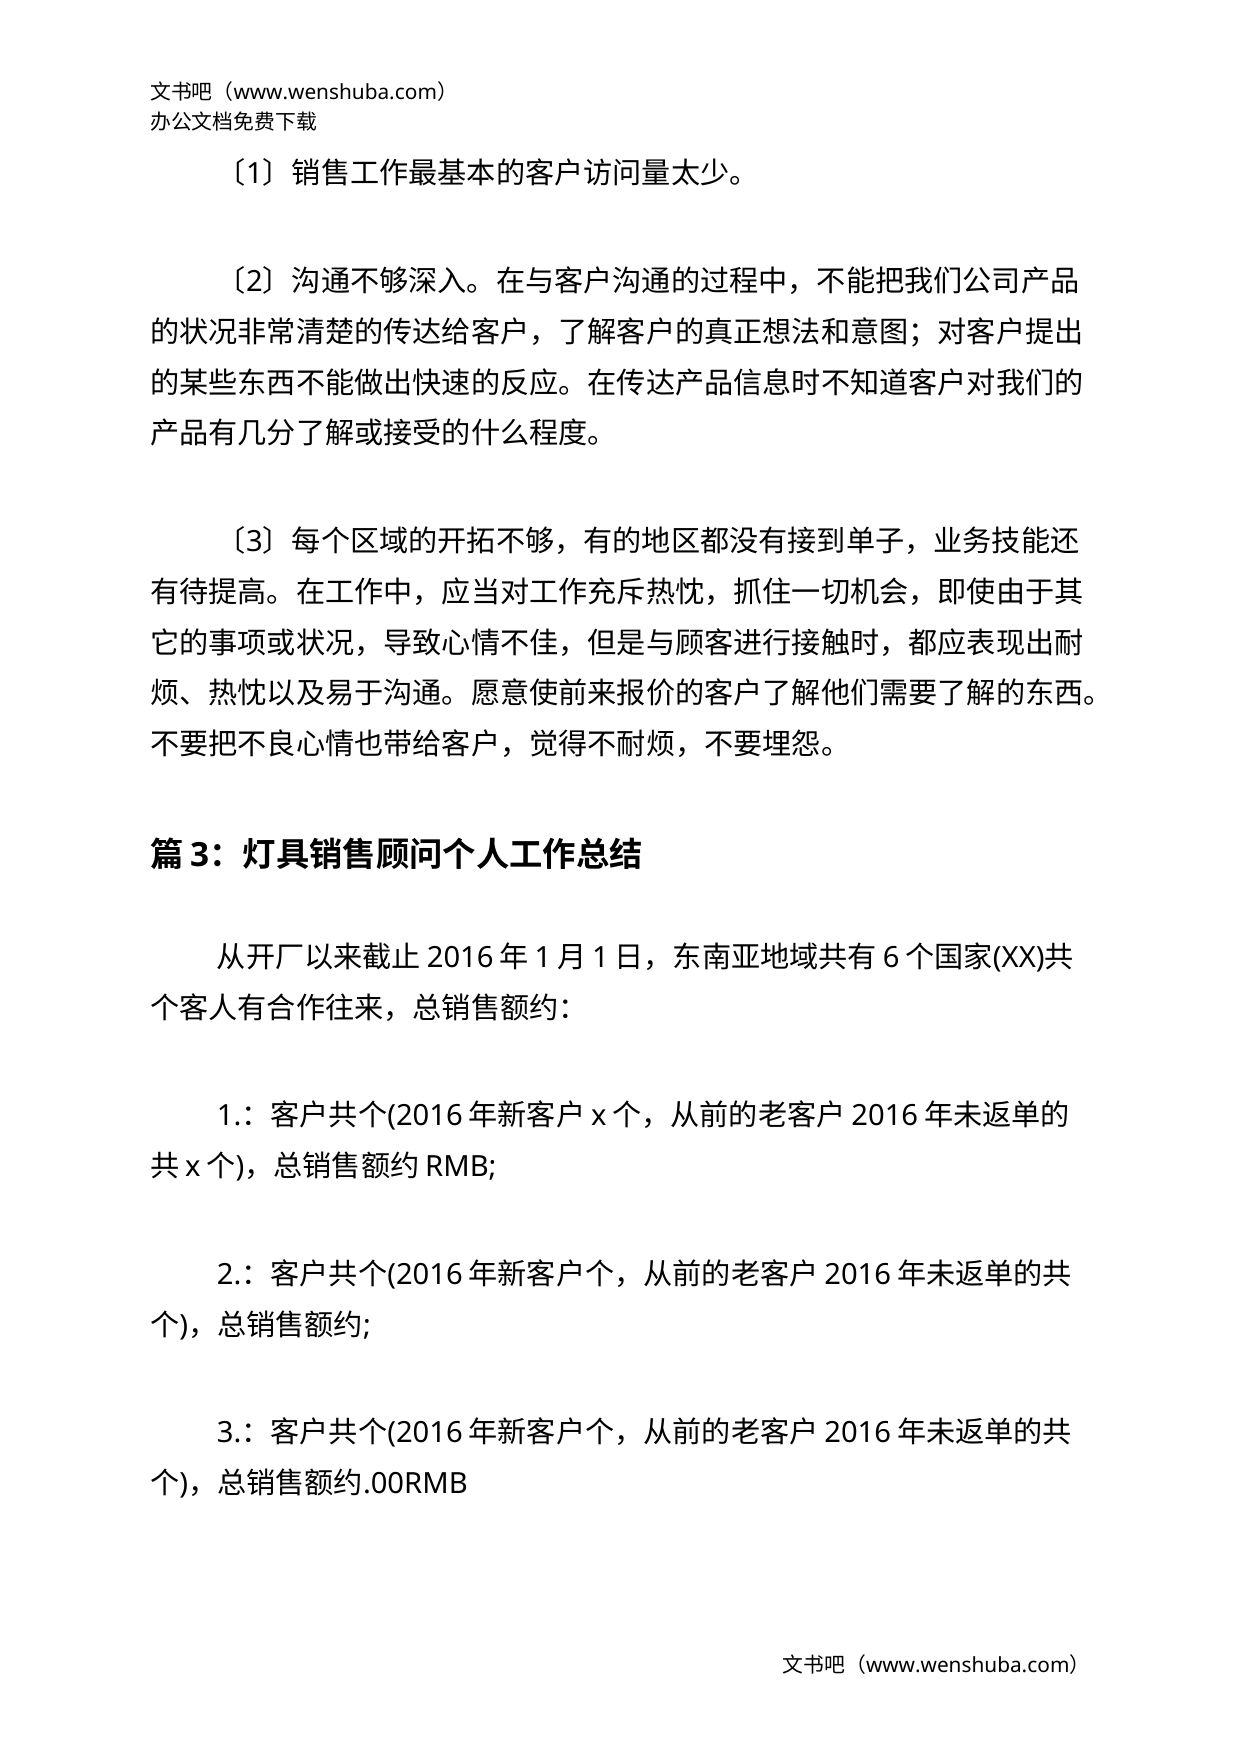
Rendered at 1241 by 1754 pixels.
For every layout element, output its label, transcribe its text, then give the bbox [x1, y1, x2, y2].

text 3.：客户共个(2016年新客户个，从前的老客户2016年未返单的共个)，总销售额约.00RMB [150, 1409, 1090, 1502]
text 2.：客户共个(2016年新客户个，从前的老客户2016年未返单的共个)，总销售额约; [150, 1251, 1090, 1344]
text 从开厂以来截止2016年1月1日，东南亚地域共有6个国家(XX)共个客人有合作往来，总销售额约： [150, 933, 1090, 1027]
text 篇3：灯具销售顾问个人工作总结 [150, 828, 1090, 877]
text 〔1〕销售工作最基本的客户访问量太少。 [150, 150, 1090, 192]
text 1.：客户共个(2016年新客户x个，从前的老客户2016年未返单的共x个)，总销售额约RMB; [150, 1092, 1090, 1185]
text 〔2〕沟通不够深入。在与客户沟通的过程中，不能把我们公司产品的状况非常清楚的传达给客户，了解客户的真正想法和意图；对客户提出的某些东西不能做出快速的反应。在传达产品信息时不知道客户对我们的产品有几分了解或接受的什么程度。 [150, 258, 1090, 452]
text 〔3〕每个区域的开拓不够，有的地区都没有接到单子，业务技能还有待提高。在工作中，应当对工作充斥热忱，抓住一切机会，即使由于其它的事项或状况，导致心情不佳，但是与顾客进行接触时，都应表现出耐烦、热忱以及易于沟通。愿意使前来报价的客户了解他们需要了解的东西。不要把不良心情也带给客户，觉得不耐烦，不要埋怨。 [150, 518, 1090, 763]
